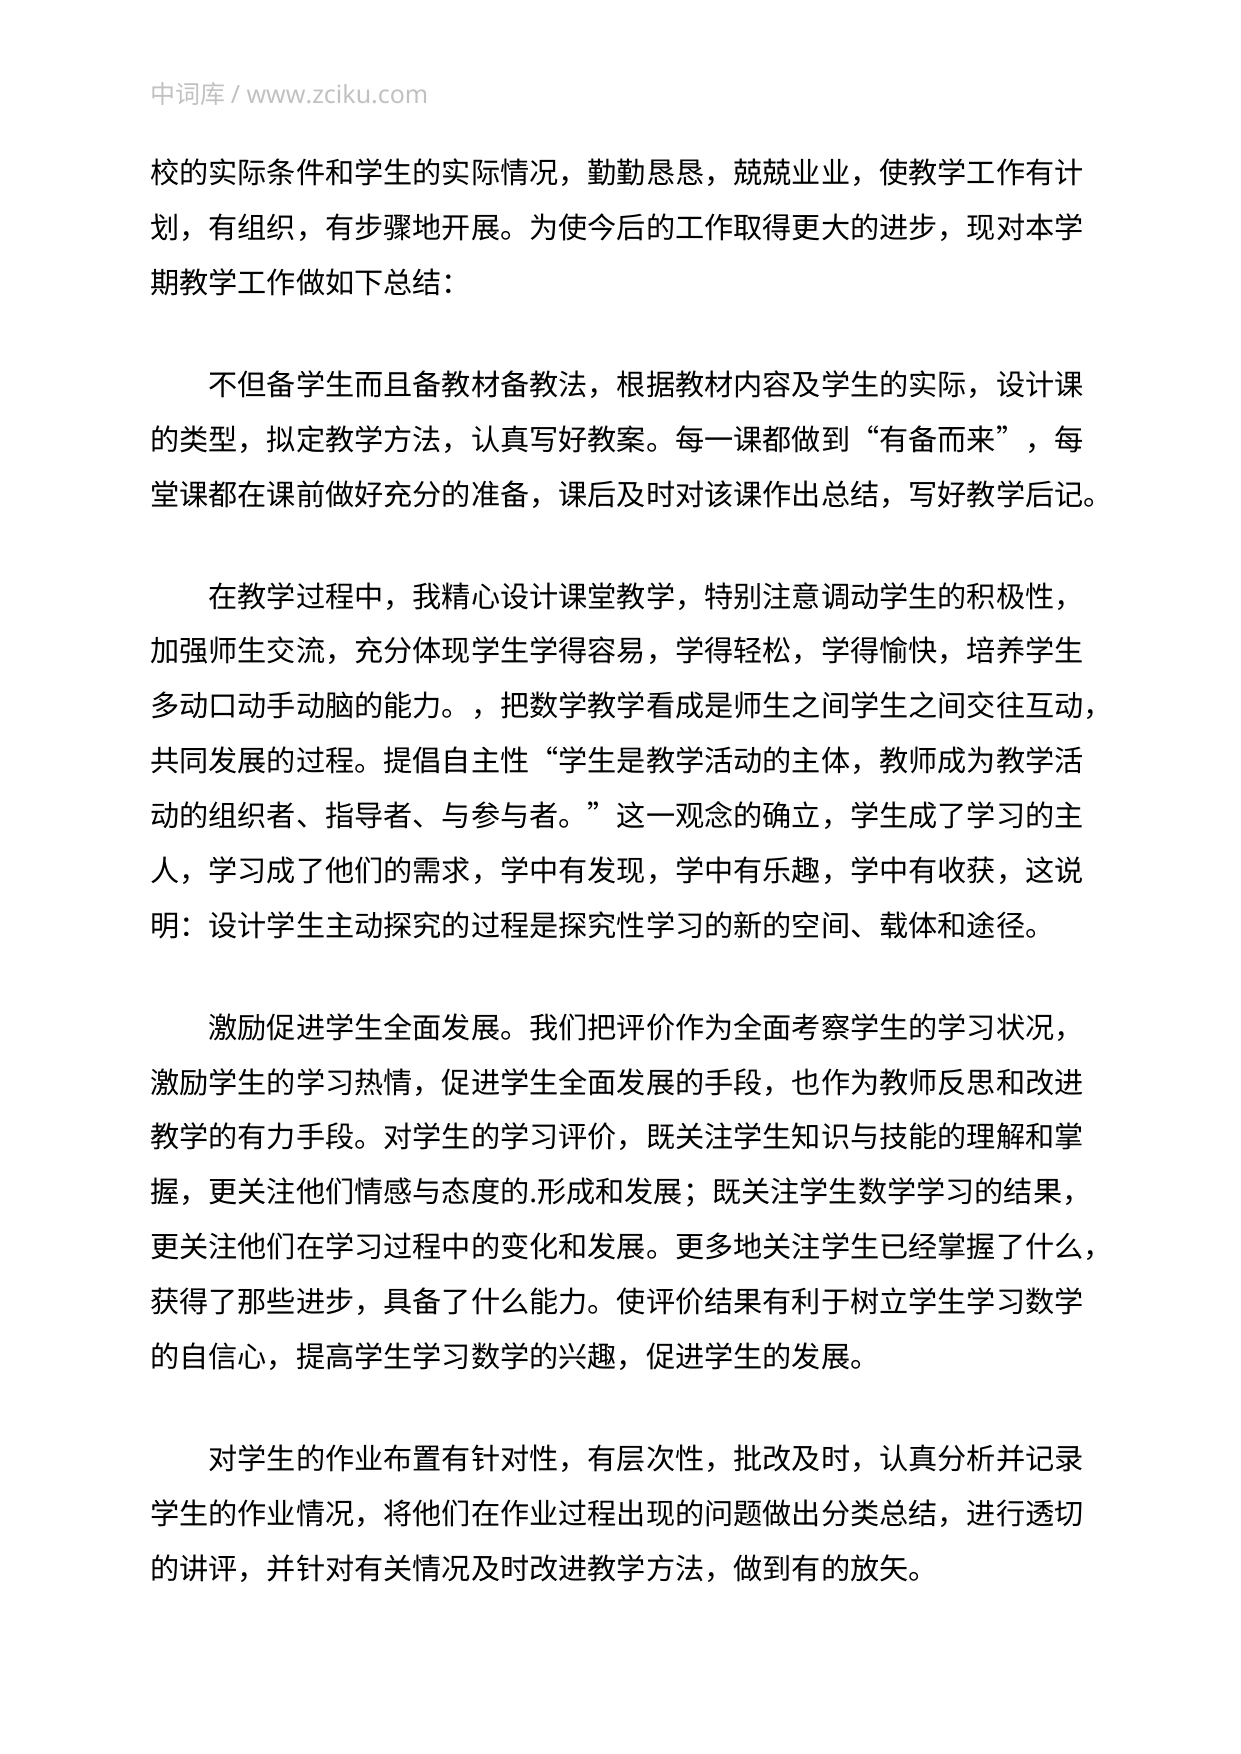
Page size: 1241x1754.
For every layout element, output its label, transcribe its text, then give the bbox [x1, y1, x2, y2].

text 在教学过程中，我精心设计课堂教学，特别注意调动学生的积极性，加强师生交流，充分体现学生学得容易，学得轻松，学得愉快，培养学生多动口动手动脑的能力。，把数学教学看成是师生之间学生之间交往互动，共同发展的过程。提倡自主性“学生是教学活动的主体，教师成为教学活动的组织者、指导者、与参与者。”这一观念的确立，学生成了学习的主人，学习成了他们的需求，学中有发现，学中有乐趣，学中有收获，这说明：设计学生主动探究的过程是探究性学习的新的空间、载体和途径。 [150, 573, 1090, 945]
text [150, 150, 1090, 302]
text 不但备学生而且备教材备教法，根据教材内容及学生的实际，设计课的类型，拟定教学方法，认真写好教案。每一课都做到“有备而来”，每堂课都在课前做好充分的准备，课后及时对该课作出总结，写好教学后记。 [150, 362, 1090, 514]
text 对学生的作业布置有针对性，有层次性，批改及时，认真分析并记录学生的作业情况，将他们在作业过程出现的问题做出分类总结，进行透切的讲评，并针对有关情况及时改进教学方法，做到有的放矢。 [150, 1436, 1090, 1588]
text 激励促进学生全面发展。我们把评价作为全面考察学生的学习状况，激励学生的学习热情，促进学生全面发展的手段，也作为教师反思和改进教学的有力手段。对学生的学习评价，既关注学生知识与技能的理解和掌握，更关注他们情感与态度的.形成和发展；既关注学生数学学习的结果，更关注他们在学习过程中的变化和发展。更多地关注学生已经掌握了什么，获得了那些进步，具备了什么能力。使评价结果有利于树立学生学习数学的自信心，提高学生学习数学的兴趣，促进学生的发展。 [150, 1004, 1090, 1376]
